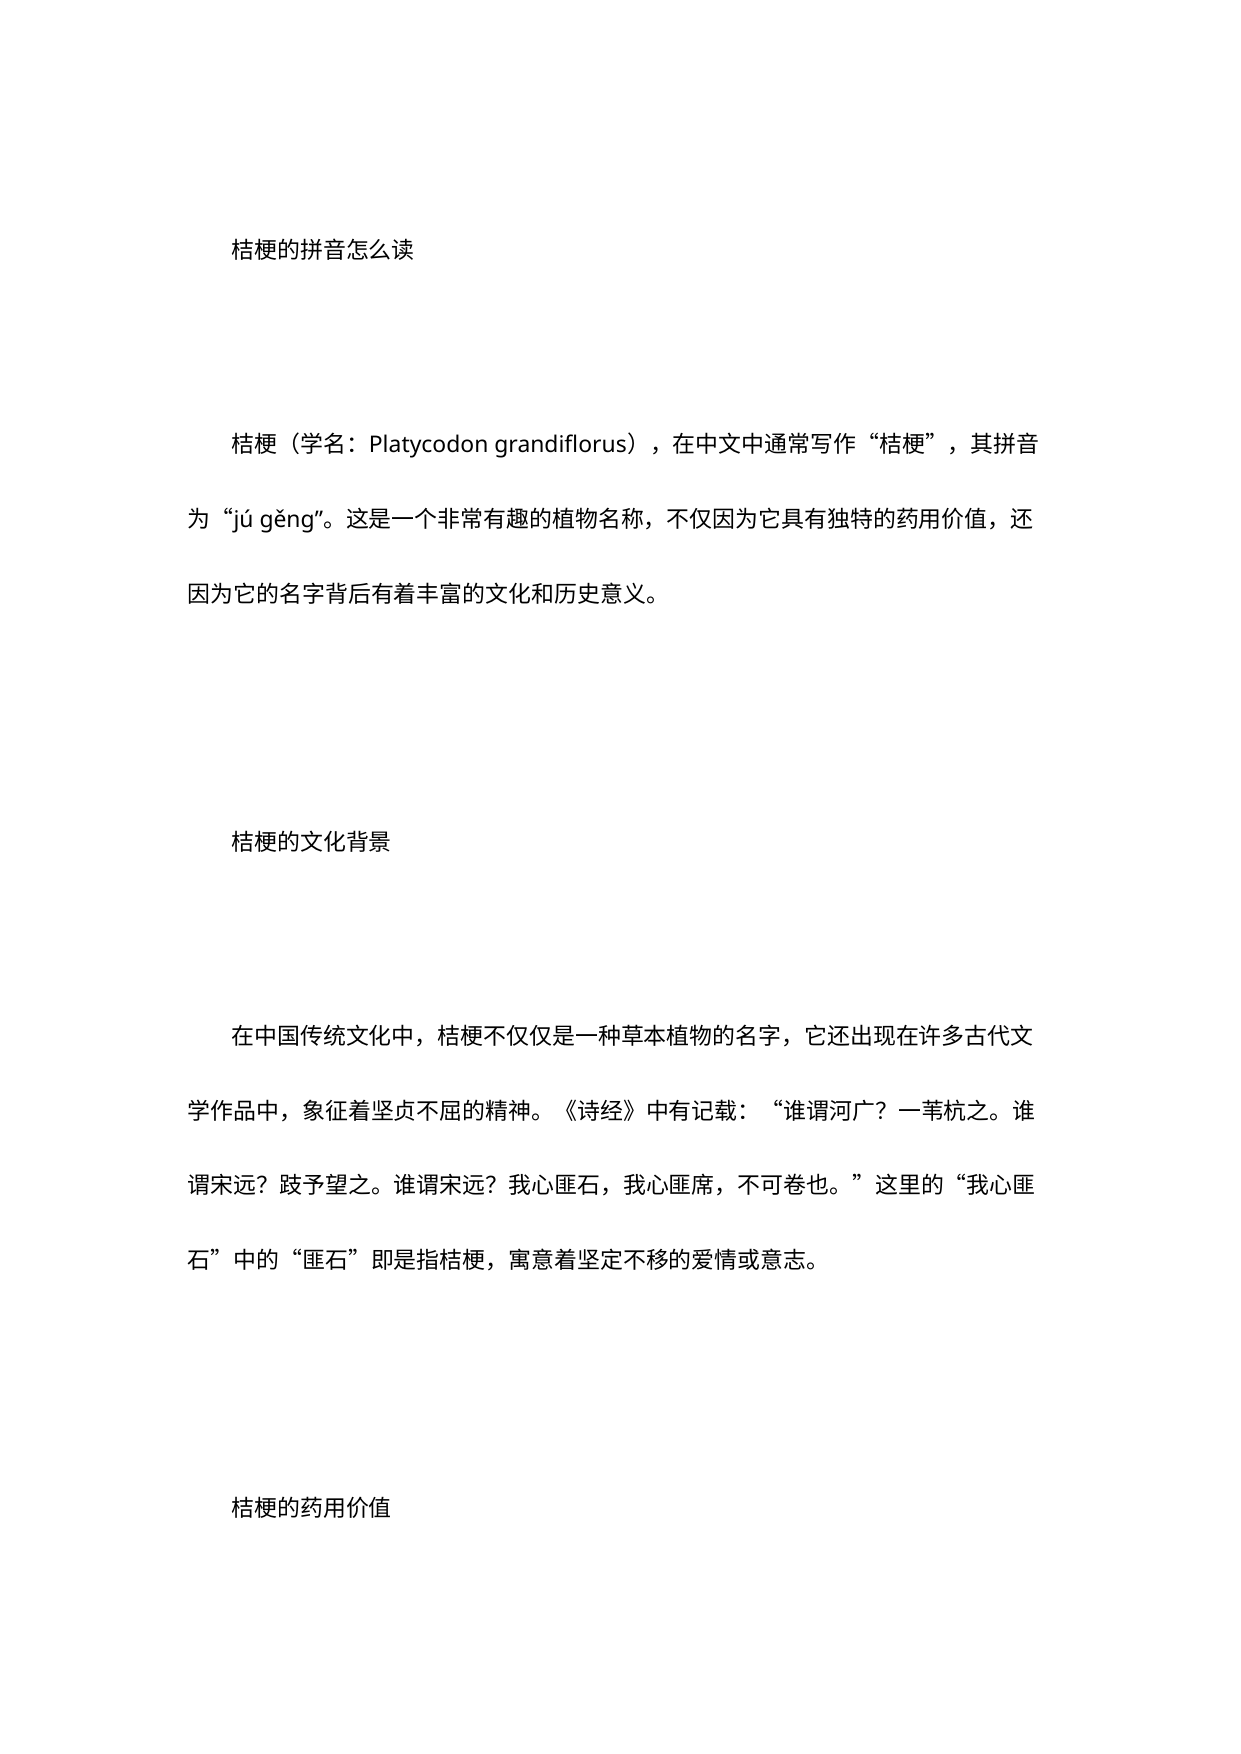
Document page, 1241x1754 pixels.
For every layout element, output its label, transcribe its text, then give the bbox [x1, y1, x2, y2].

text 桔梗的药用价值 [187, 1474, 1053, 1539]
text 在中国传统文化中，桔梗不仅仅是一种草本植物的名字，它还出现在许多古代文学作品中，象征着坚贞不屈的精神。《诗经》中有记载：“谁谓河广？一苇杭之。谁谓宋远？跂予望之。谁谓宋远？我心匪石，我心匪席，不可卷也。”这里的“我心匪石”中的“匪石”即是指桔梗，寓意着坚定不移的爱情或意志。 [187, 1002, 1053, 1291]
text 桔梗（学名：Platycodon grandiflorus），在中文中通常写作“桔梗”，其拼音为“jú gěng”。这是一个非常有趣的植物名称，不仅因为它具有独特的药用价值，还因为它的名字背后有着丰富的文化和历史意义。 [187, 410, 1053, 624]
text 桔梗的文化背景 [187, 808, 1053, 873]
text 桔梗的拼音怎么读 [187, 216, 1053, 281]
